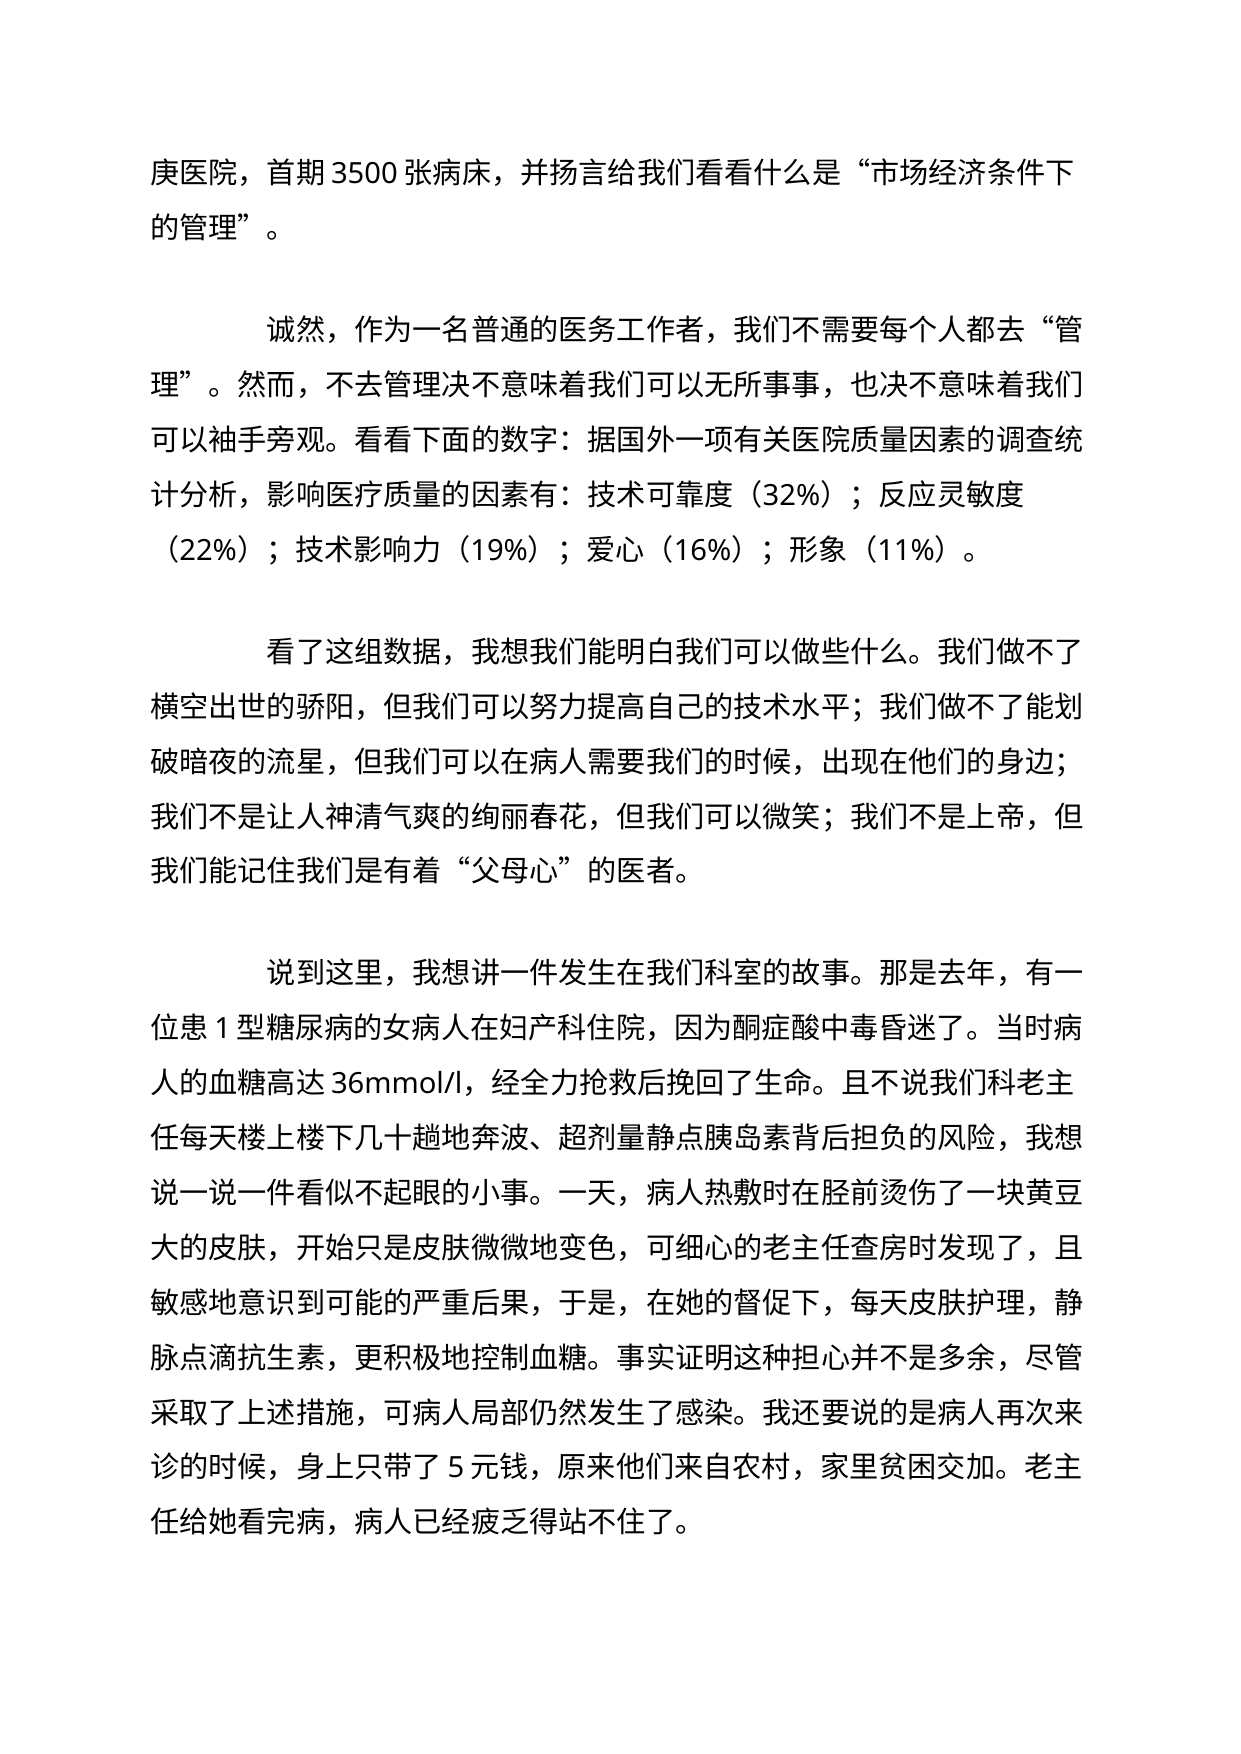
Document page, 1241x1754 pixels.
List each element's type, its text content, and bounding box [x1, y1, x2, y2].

text 诚然，作为一名普通的医务工作者，我们不需要每个人都去“管理”。然而，不去管理决不意味着我们可以无所事事，也决不意味着我们可以袖手旁观。看看下面的数字：据国外一项有关医院质量因素的调查统计分析，影响医疗质量的因素有：技术可靠度（32%）；反应灵敏度（22%）；技术影响力（19%）；爱心（16%）；形象（11%）。 [150, 307, 1090, 569]
text 说到这里，我想讲一件发生在我们科室的故事。那是去年，有一位患1型糖尿病的女病人在妇产科住院，因为酮症酸中毒昏迷了。当时病人的血糖高达36mmol/l，经全力抢救后挽回了生命。且不说我们科老主任每天楼上楼下几十趟地奔波、超剂量静点胰岛素背后担负的风险，我想说一说一件看似不起眼的小事。一天，病人热敷时在胫前烫伤了一块黄豆大的皮肤，开始只是皮肤微微地变色，可细心的老主任查房时发现了，且敏感地意识到可能的严重后果，于是，在她的督促下，每天皮肤护理，静脉点滴抗生素，更积极地控制血糖。事实证明这种担心并不是多余，尽管采取了上述措施，可病人局部仍然发生了感染。我还要说的是病人再次来诊的时候，身上只带了5元钱，原来他们来自农村，家里贫困交加。老主任给她看完病，病人已经疲乏得站不住了。 [150, 950, 1090, 1541]
text 看了这组数据，我想我们能明白我们可以做些什么。我们做不了横空出世的骄阳，但我们可以努力提高自己的技术水平；我们做不了能划破暗夜的流星，但我们可以在病人需要我们的时候，出现在他们的身边；我们不是让人神清气爽的绚丽春花，但我们可以微笑；我们不是上帝，但我们能记住我们是有着“父母心”的医者。 [150, 628, 1090, 890]
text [150, 150, 1090, 247]
